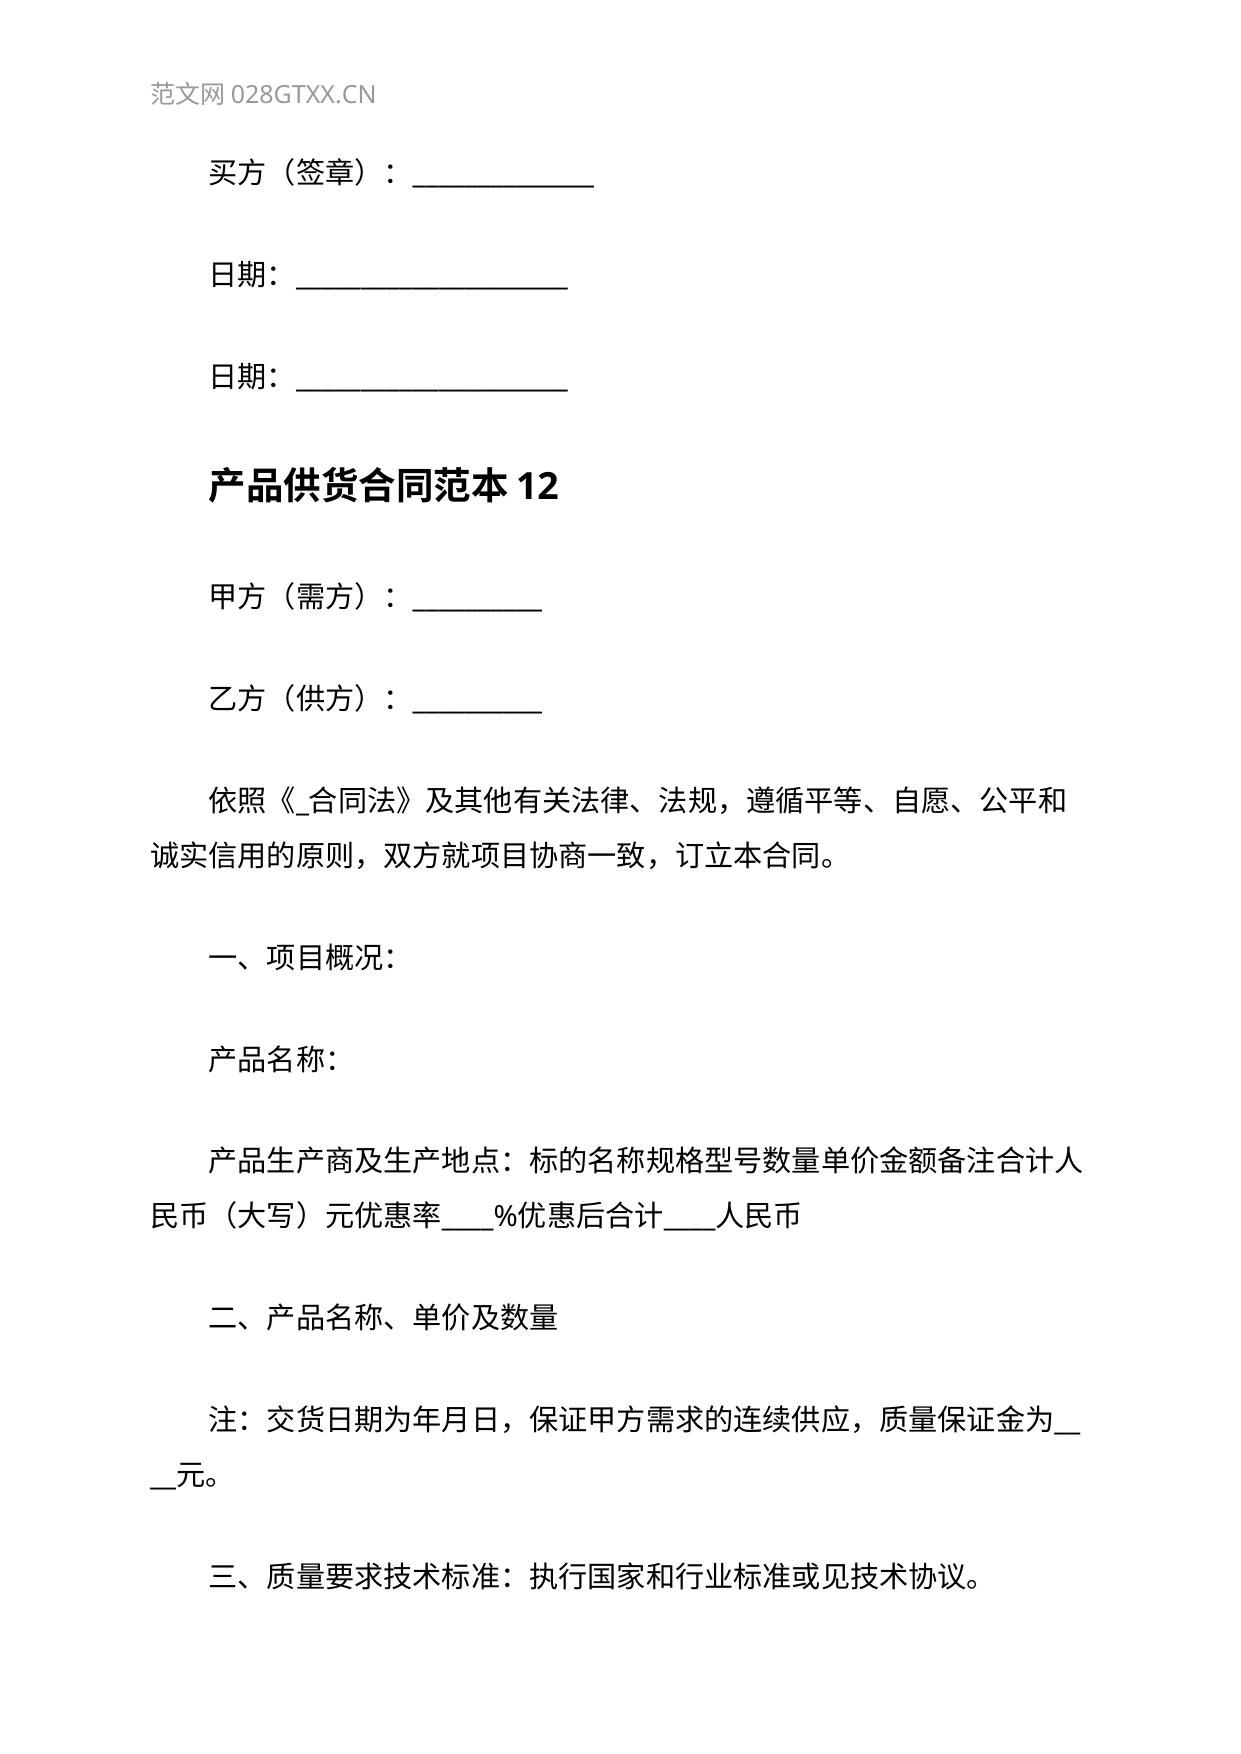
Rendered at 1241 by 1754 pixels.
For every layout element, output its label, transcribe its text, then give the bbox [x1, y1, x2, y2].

text 三、质量要求技术标准：执行国家和行业标准或见技术协议。 [150, 1553, 1090, 1596]
text 买方（签章）：______________ [150, 150, 1090, 192]
text 依照《_合同法》及其他有关法律、法规，遵循平等、自愿、公平和诚实信用的原则，双方就项目协商一致，订立本合同。 [150, 777, 1090, 875]
text 乙方（供方）：__________ [150, 676, 1090, 718]
text 产品生产商及生产地点：标的名称规格型号数量单价金额备注合计人民币（大写）元优惠率____%优惠后合计____人民币 [150, 1138, 1090, 1235]
text 甲方（需方）：__________ [150, 573, 1090, 616]
text 日期：_____________________ [150, 252, 1090, 294]
text 一、项目概况： [150, 934, 1090, 977]
text 注：交货日期为年月日，保证甲方需求的连续供应，质量保证金为____元。 [150, 1396, 1090, 1494]
text 产品名称： [150, 1036, 1090, 1078]
text 日期：_____________________ [150, 354, 1090, 396]
text 二、产品名称、单价及数量 [150, 1295, 1090, 1337]
text 产品供货合同范本12 [150, 456, 1090, 510]
